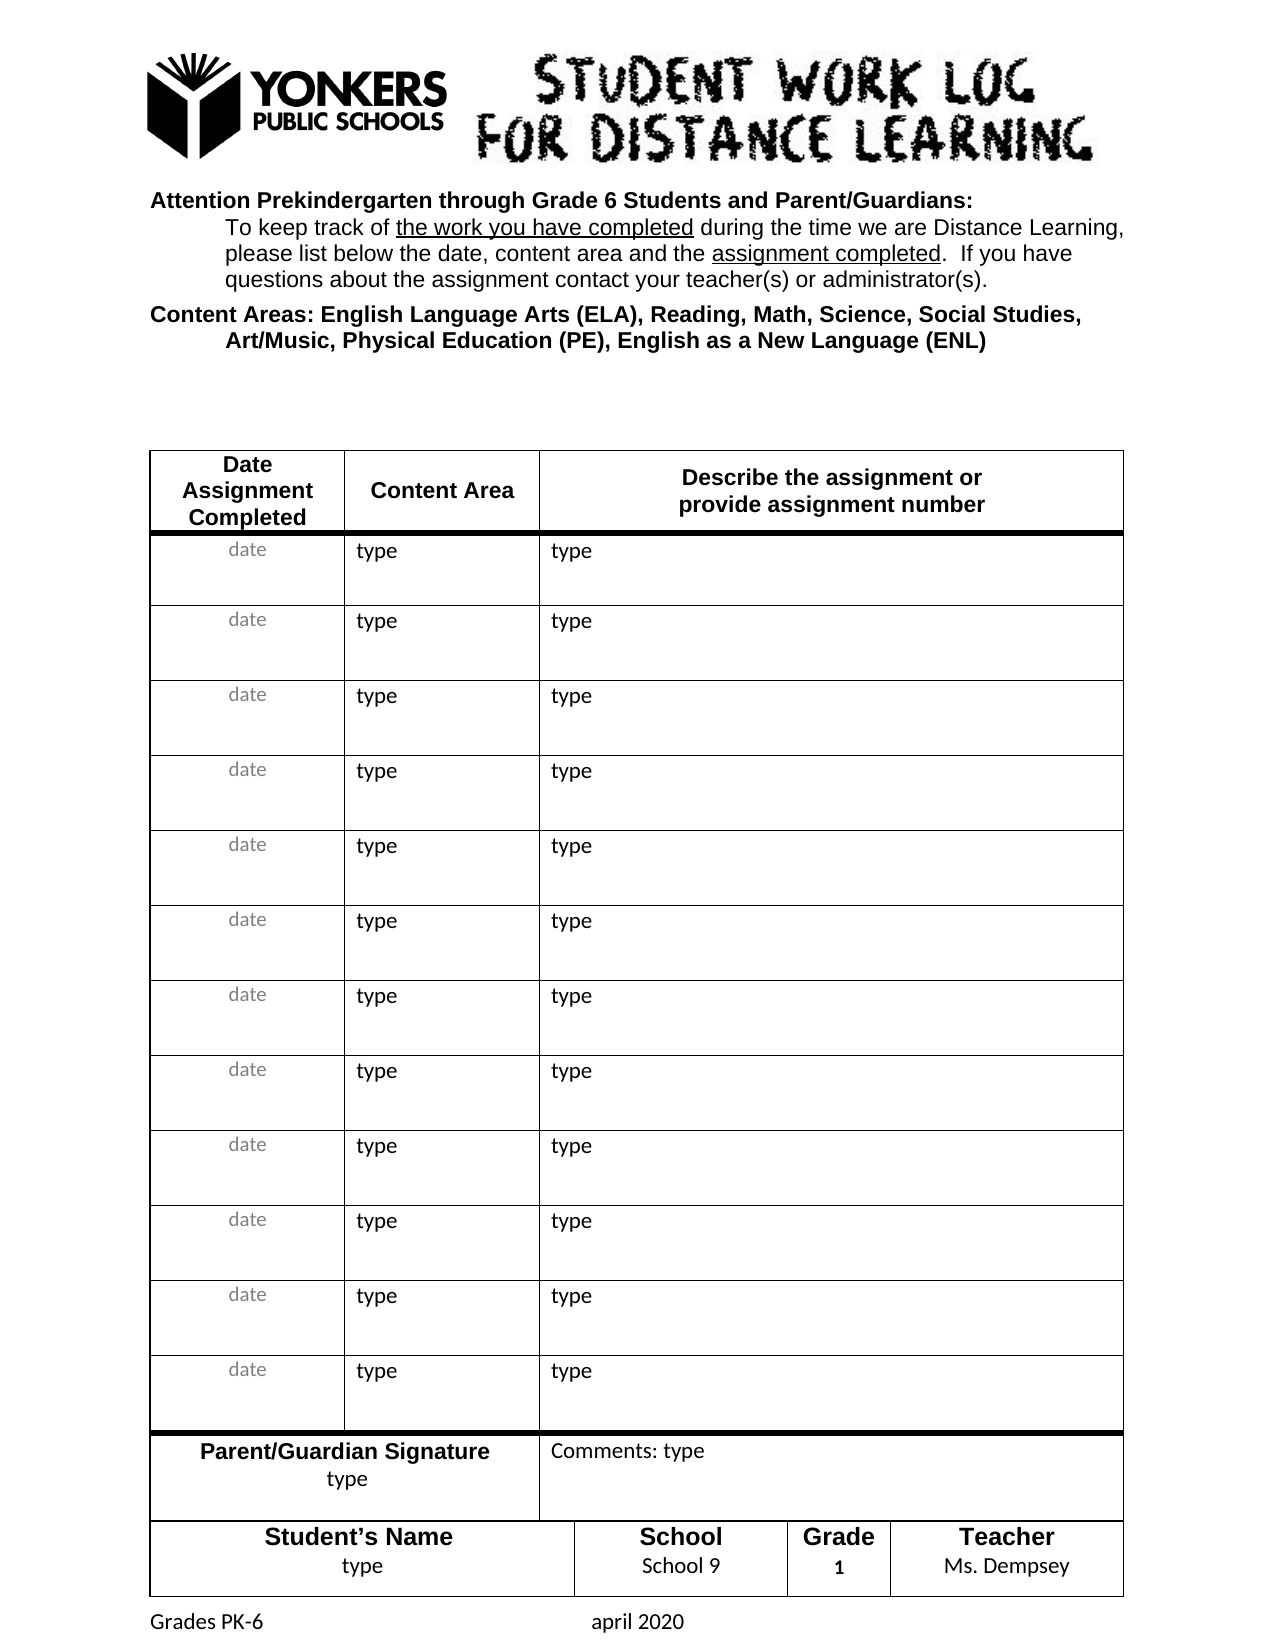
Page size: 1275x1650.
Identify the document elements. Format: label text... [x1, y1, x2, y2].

table_header School [575, 1522, 787, 1596]
table_header Student’s Name [151, 1522, 574, 1596]
picture [147, 53, 447, 159]
table_cell [151, 606, 344, 680]
table_header Teacher [891, 1522, 1123, 1596]
table_header Content Area [345, 451, 539, 530]
table_cell Comments: [540, 1436, 1123, 1520]
table_header Describe the assignment or provide assignment number [540, 451, 1123, 530]
table_header Date Assignment Completed [151, 451, 344, 530]
table_header Grade [788, 1522, 890, 1596]
table_cell Parent/Guardian Signature [151, 1436, 539, 1520]
picture [461, 26, 1107, 183]
